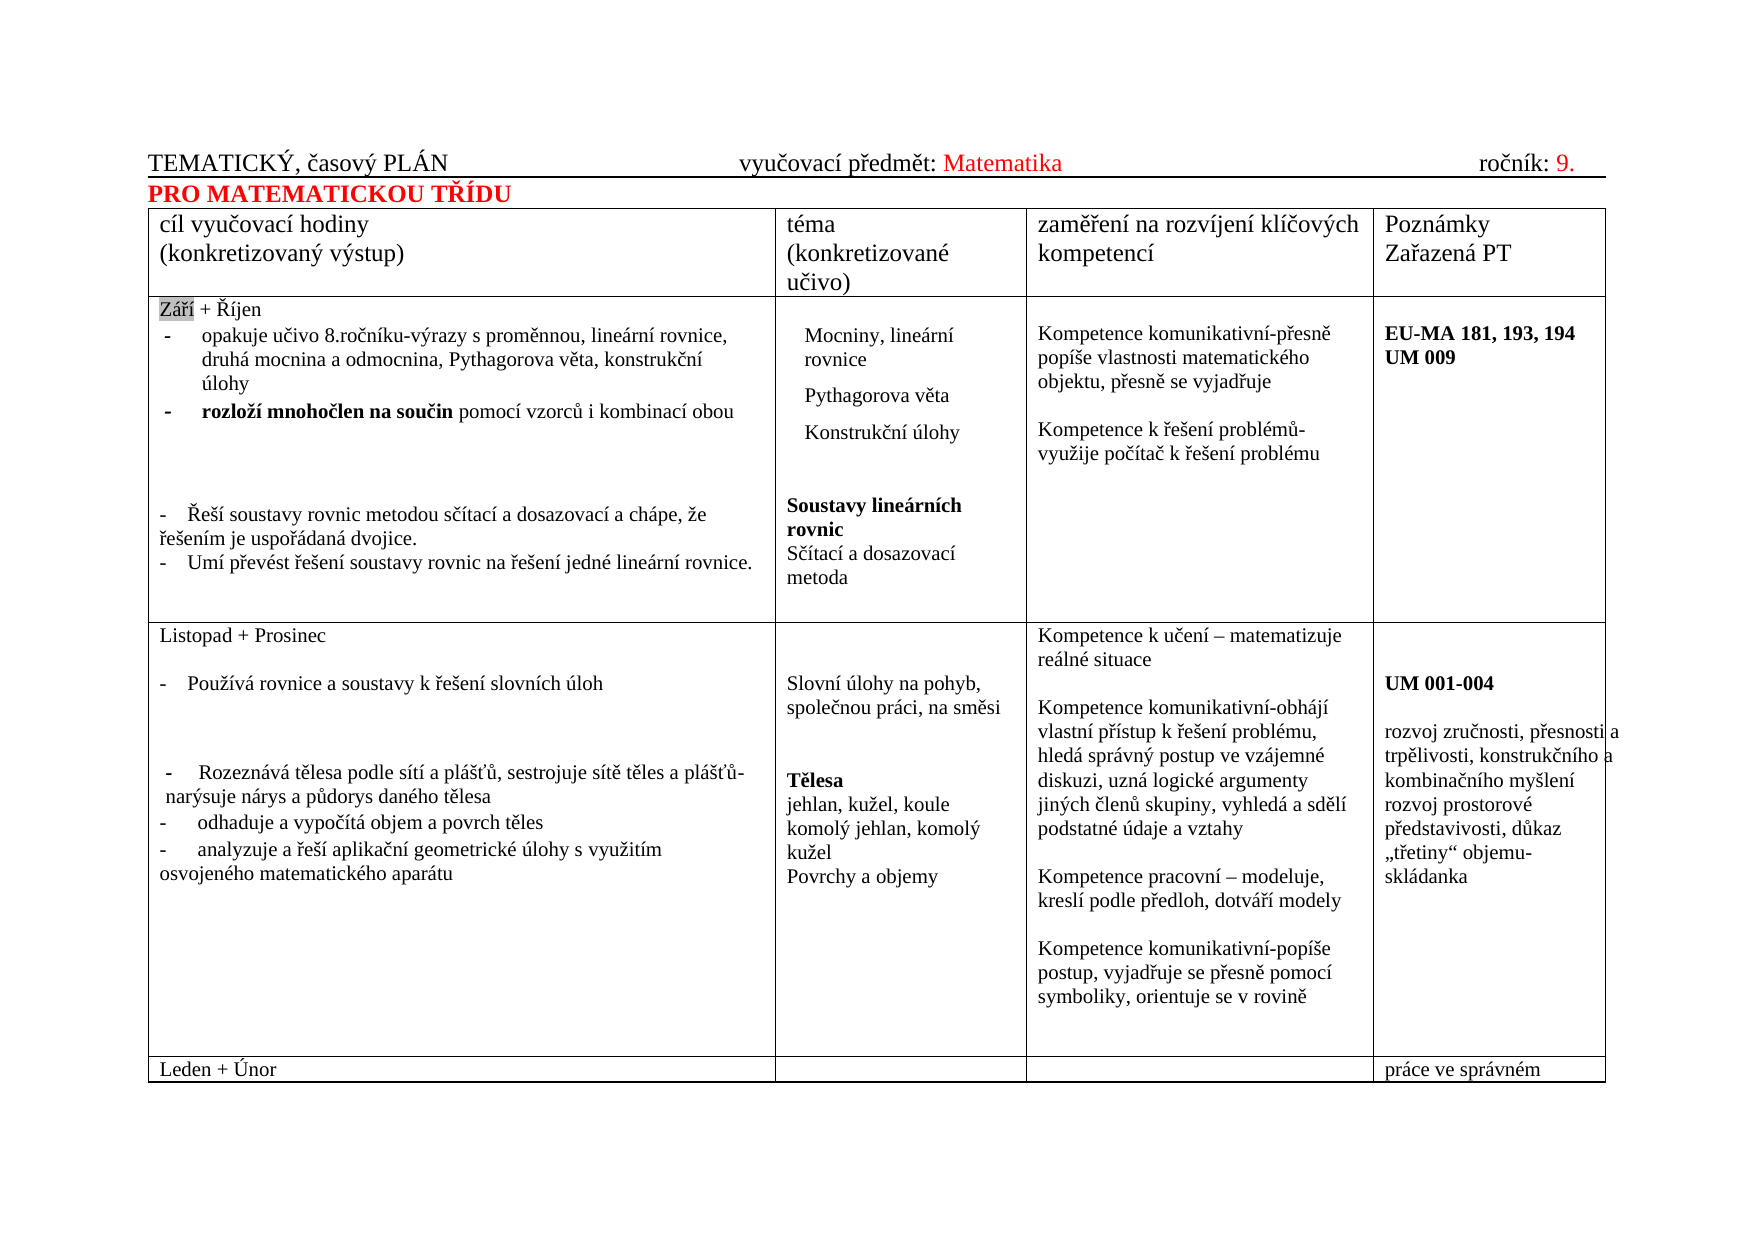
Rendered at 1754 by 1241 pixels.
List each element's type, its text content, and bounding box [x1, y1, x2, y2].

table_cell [1374, 1057, 1605, 1081]
text PRO MATEMATICKOU TŘÍDU [148, 178, 1606, 208]
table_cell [1027, 1057, 1373, 1081]
table_header cíl vyučovací hodiny (konkretizovaný výstup) [149, 209, 775, 296]
text TEMATICKÝ, časový PLÁN vyučovací předmět: Matematika ročník: 9. [148, 148, 1606, 176]
table_cell Mocniny, lineární rovnice Pythagorova věta Konstrukční úlohy Soustavy lineárních rovnic Sčítací a dosazovací metoda [776, 297, 1026, 622]
table_cell Listopad + Prosinec - Používá rovnice a soustavy k řešení slovních úloh - Rozeznává tělesa podle sítí a plášťů, sestrojuje sítě těles a plášťů- narýsuje nárys a půdorys daného tělesa - odhaduje a vypočítá objem a povrch těles - analyzuje a řeší aplikační geometrické úlohy s využitím osvojeného matematického aparátu [149, 623, 775, 1056]
table_cell Září + Říjen opakuje učivo 8.ročníku-výrazy s proměnnou, lineární rovnice, druhá mocnina a odmocnina, Pythagorova věta, konstrukční úlohy rozloží mnohočlen na součin pomocí vzorců i kombinací obou - Řeší soustavy rovnic metodou sčítací a dosazovací a chápe, že řešením je uspořádaná dvojice. - Umí převést řešení soustavy rovnic na řešení jedné lineární rovnice. [149, 297, 775, 622]
table_cell UM 001-004 rozvoj zručnosti, přesnosti a trpělivosti, konstrukčního a kombinačního myšlení rozvoj prostorové představivosti, důkaz „třetiny“ objemu-skládanka [1374, 623, 1605, 1056]
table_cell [776, 1057, 1026, 1081]
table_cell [149, 1057, 775, 1081]
table_cell Slovní úlohy na pohyb, společnou práci, na směsi Tělesa jehlan, kužel, koule komolý jehlan, komolý kužel Povrchy a objemy [776, 623, 1026, 1056]
table_header Poznámky Zařazená PT [1374, 209, 1605, 296]
table_cell Kompetence komunikativní-přesně popíše vlastnosti matematického objektu, přesně se vyjadřuje Kompetence k řešení problémů-využije počítač k řešení problému [1027, 297, 1373, 622]
table_header téma (konkretizované učivo) [776, 209, 1026, 296]
table_cell Kompetence k učení – matematizuje reálné situace Kompetence komunikativní-obhájí vlastní přístup k řešení problému, hledá správný postup ve vzájemné diskuzi, uzná logické argumenty jiných členů skupiny, vyhledá a sdělí podstatné údaje a vztahy Kompetence pracovní – modeluje, kreslí podle předloh, dotváří modely Kompetence komunikativní-popíše postup, vyjadřuje se přesně pomocí symboliky, orientuje se v rovině [1027, 623, 1373, 1056]
table_cell EU-MA 181, 193, 194 UM 009 [1374, 297, 1605, 622]
table_header zaměření na rozvíjení klíčových kompetencí [1027, 209, 1373, 296]
